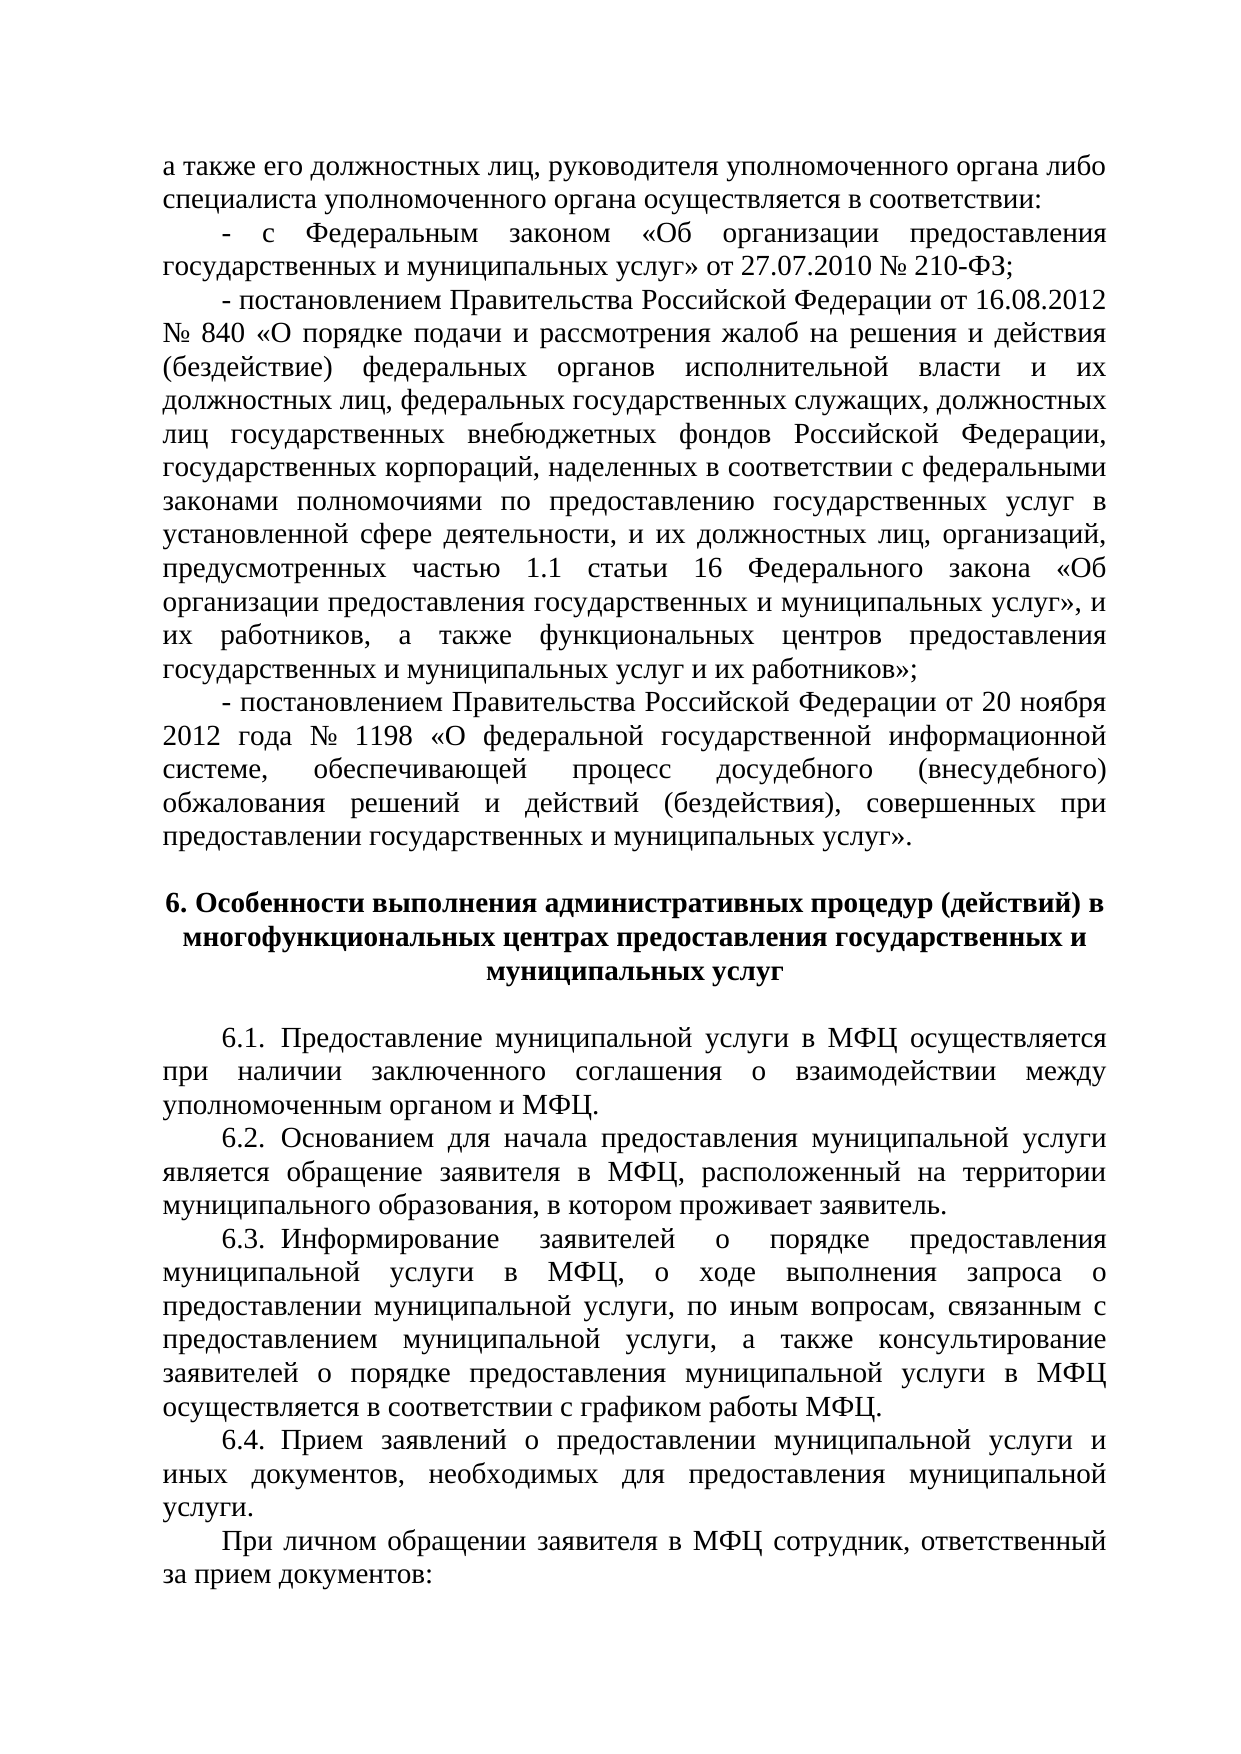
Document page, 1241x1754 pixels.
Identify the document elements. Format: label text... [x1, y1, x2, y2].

list Информирование заявителей о порядке предоставления муниципальной услуги в МФЦ, о ходе выполнения запроса о предоставлении муниципальной услуги, по иным вопросам, связанным с предоставлением муниципальной услуги, а также консультирование заявителей о порядке предоставления муниципальной услуги в МФЦ осуществляется в соответствии с графиком работы МФЦ. [162, 1221, 1107, 1422]
list При личном обращении заявителя в МФЦ сотрудник, ответственный за прием документов: [162, 1523, 1107, 1590]
list Прием заявлений о предоставлении муниципальной услуги и иных документов, необходимых для предоставления муниципальной услуги. [162, 1422, 1107, 1523]
list - постановлением Правительства Российской Федерации от 20 ноября 2012 года № 1198 «О федеральной государственной информационной системе, обеспечивающей процесс досудебного (внесудебного) обжалования решений и действий (бездействия), совершенных при предоставлении государственных и муниципальных услуг». [162, 684, 1107, 852]
list Основанием для начала предоставления муниципальной услуги является обращение заявителя в МФЦ, расположенный на территории муниципального образования, в котором проживает заявитель. [162, 1120, 1107, 1221]
list Предоставление муниципальной услуги в МФЦ осуществляется при наличии заключенного соглашения о взаимодействии между уполномоченным органом и МФЦ. [162, 1020, 1107, 1120]
list Особенности выполнения административных процедур (действий) в многофункциональных центрах предоставления государственных и муниципальных услуг [162, 886, 1107, 986]
list - постановлением Правительства Российской Федерации от 16.08.2012 № 840 «О порядке подачи и рассмотрения жалоб на решения и действия (бездействие) федеральных органов исполнительной власти и их должностных лиц, федеральных государственных служащих, должностных лиц государственных внебюджетных фондов Российской Федерации, государственных корпораций, наделенных в соответствии с федеральными законами полномочиями по предоставлению государственных услуг в установленной сфере деятельности, и их должностных лиц, организаций, предусмотренных частью 1.1 статьи 16 Федерального закона «Об организации предоставления государственных и муниципальных услуг», и их работников, а также функциональных центров предоставления государственных и муниципальных услуг и их работников»; [162, 282, 1107, 684]
list - с Федеральным законом «Об организации предоставления государственных и муниципальных услуг» от 27.07.2010 № 210-ФЗ; [162, 215, 1107, 282]
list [162, 148, 1107, 215]
